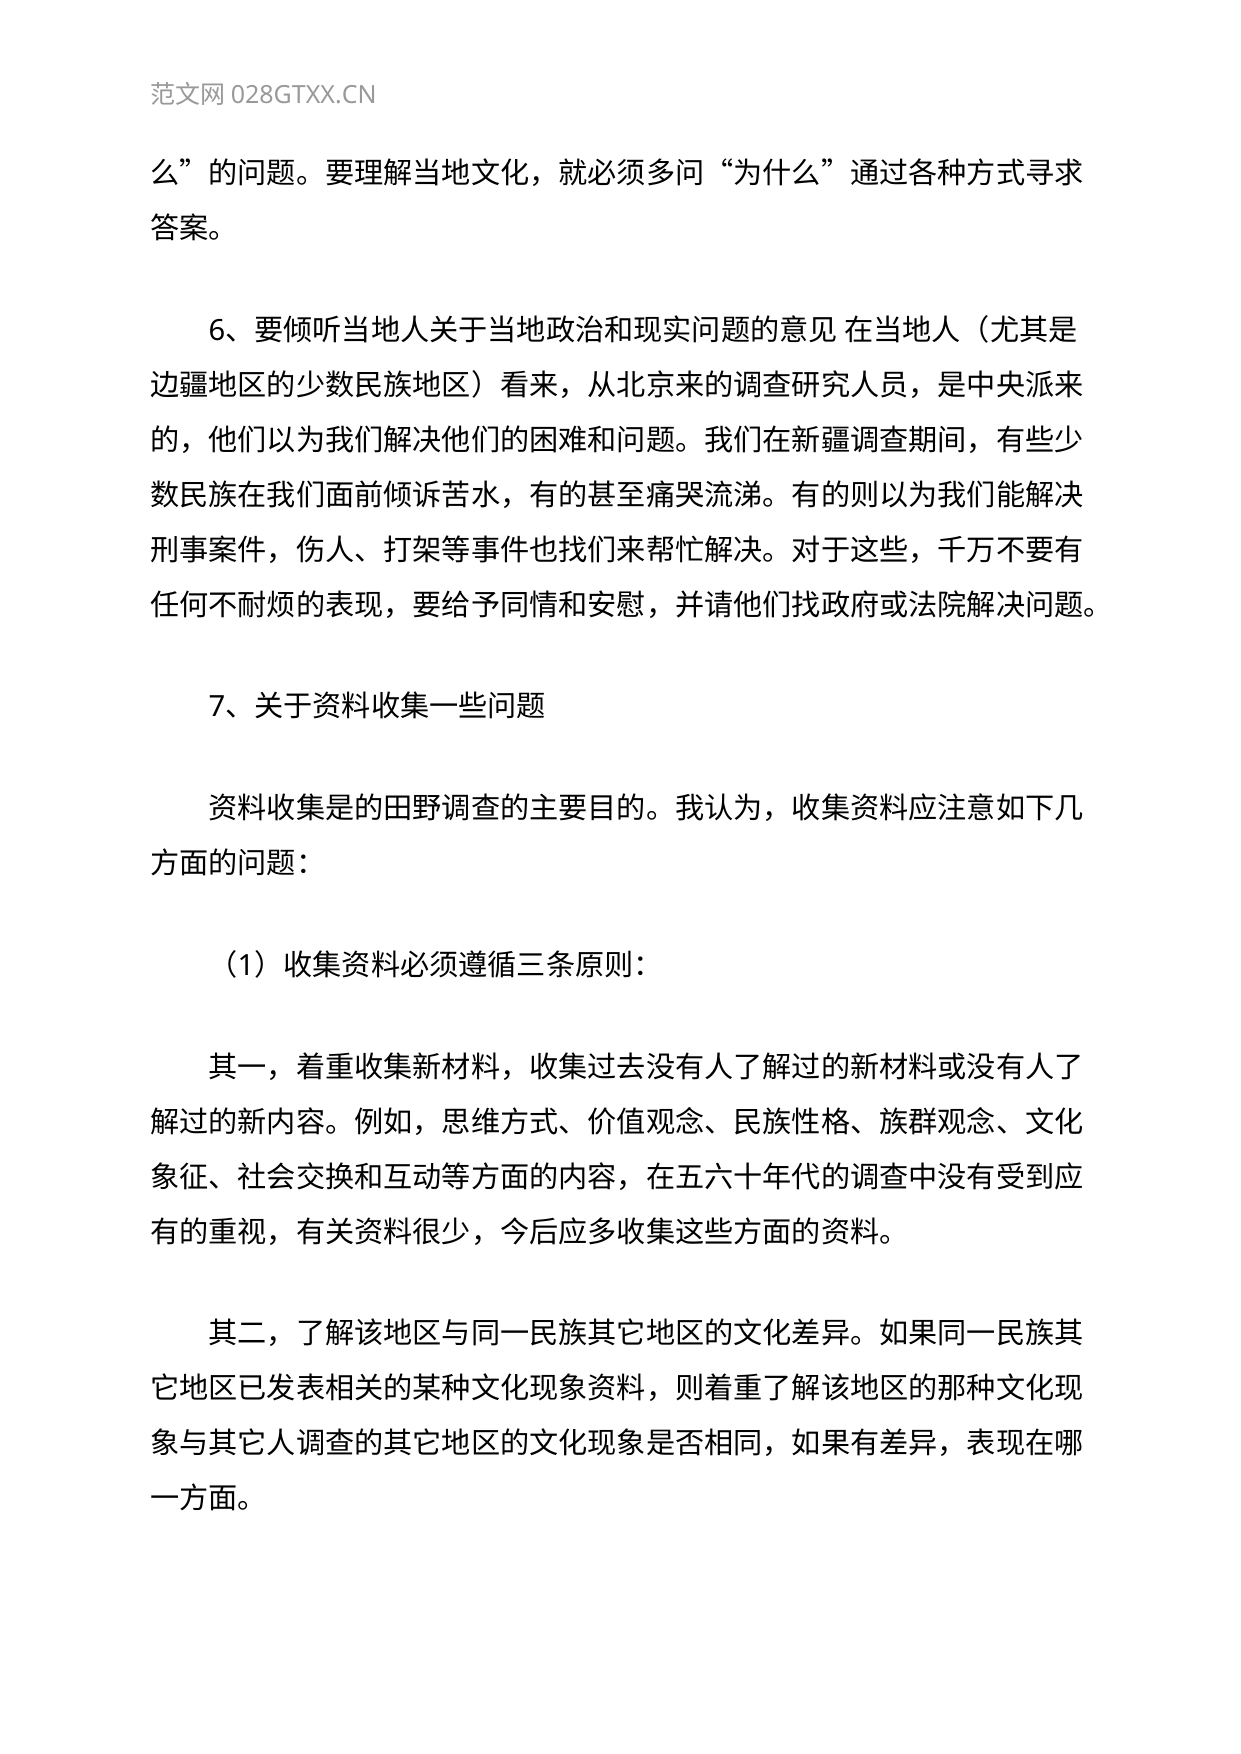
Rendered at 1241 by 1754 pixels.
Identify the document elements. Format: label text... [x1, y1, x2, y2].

text 其一，着重收集新材料，收集过去没有人了解过的新材料或没有人了解过的新内容。例如，思维方式、价值观念、民族性格、族群观念、文化象征、社会交换和互动等方面的内容，在五六十年代的调查中没有受到应有的重视，有关资料很少，今后应多收集这些方面的资料。 [150, 1044, 1090, 1251]
text 资料收集是的田野调查的主要目的。我认为，收集资料应注意如下几方面的问题： [150, 785, 1090, 882]
text 其二，了解该地区与同一民族其它地区的文化差异。如果同一民族其它地区已发表相关的某种文化现象资料，则着重了解该地区的那种文化现象与其它人调查的其它地区的文化现象是否相同，如果有差异，表现在哪一方面。 [150, 1310, 1090, 1517]
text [150, 150, 1090, 247]
text 6、要倾听当地人关于当地政治和现实问题的意见 在当地人（尤其是边疆地区的少数民族地区）看来，从北京来的调查研究人员，是中央派来的，他们以为我们解决他们的困难和问题。我们在新疆调查期间，有些少数民族在我们面前倾诉苦水，有的甚至痛哭流涕。有的则以为我们能解决刑事案件，伤人、打架等事件也找们来帮忙解决。对于这些，千万不要有任何不耐烦的表现，要给予同情和安慰，并请他们找政府或法院解决问题。 [150, 307, 1090, 623]
text （1）收集资料必须遵循三条原则： [150, 942, 1090, 984]
text 7、关于资料收集一些问题 [150, 683, 1090, 725]
